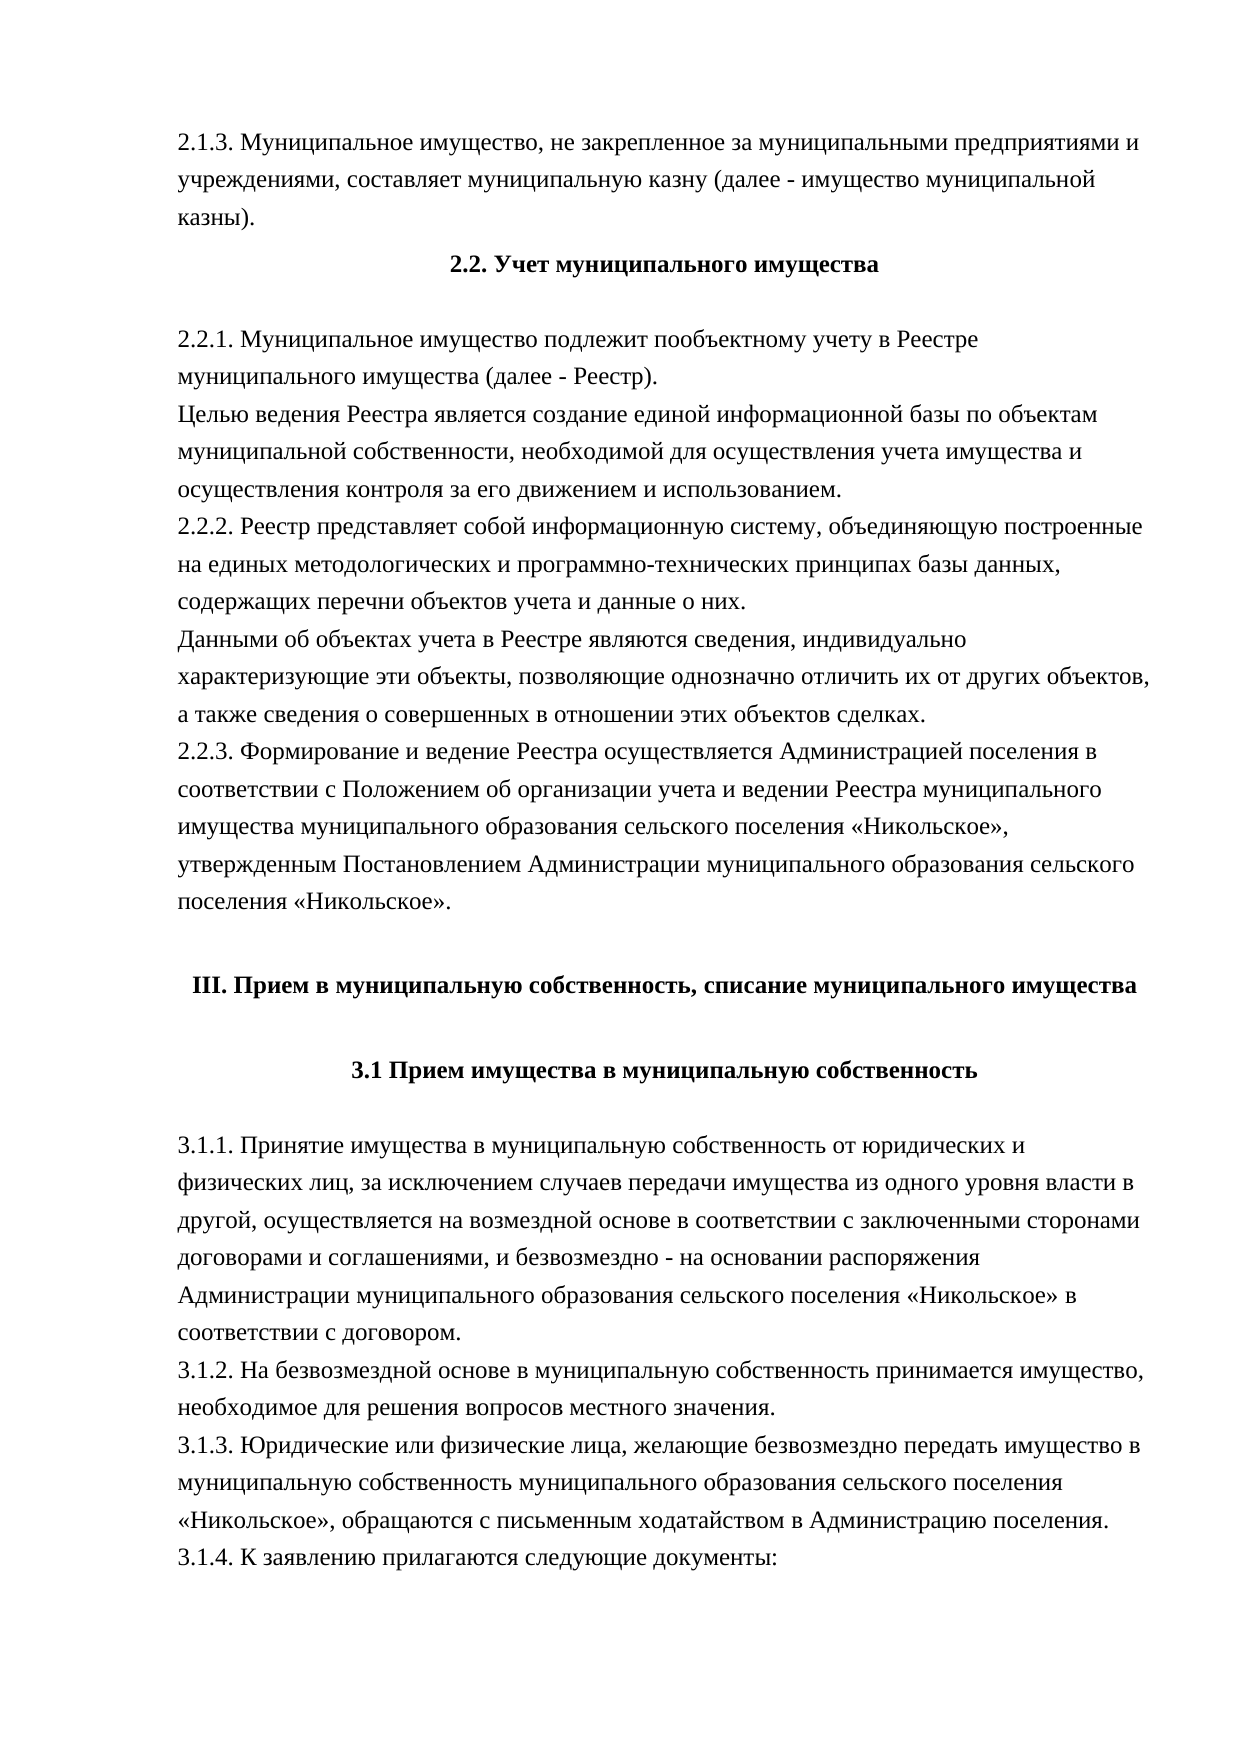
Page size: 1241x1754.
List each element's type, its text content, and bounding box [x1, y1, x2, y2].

text 2.2.1. Муниципальное имущество подлежит пообъектному учету в Реестре муниципального имущества (далее - Реестр). [177, 315, 1152, 390]
text Целью ведения Реестра является создание единой информационной базы по объектам муниципальной собственности, необходимой для осуществления учета имущества и осуществления контроля за его движением и использованием. [177, 390, 1152, 502]
text Данными об объектах учета в Реестре являются сведения, индивидуально характеризующие эти объекты, позволяющие однозначно отличить их от других объектов, а также сведения о совершенных в отношении этих объектов сделках. [177, 615, 1152, 727]
text 3.1 Прием имущества в муниципальную собственность [177, 1037, 1152, 1084]
text 3.1.3. Юридические или физические лица, желающие безвозмездно передать имущество в муниципальную собственность муниципального образования сельского поселения «Никольское», обращаются с письменным ходатайством в Администрацию поселения. [177, 1421, 1152, 1534]
text 3.1.2. На безвозмездной основе в муниципальную собственность принимается имущество, необходимое для решения вопросов местного значения. [177, 1346, 1152, 1421]
text 2.2.3. Формирование и ведение Реестра осуществляется Администрацией поселения в соответствии с Положением об организации учета и ведении Реестра муниципального имущества муниципального образования сельского поселения «Никольское», утвержденным Постановлением Администрации муниципального образования сельского поселения «Никольское». [177, 727, 1152, 915]
text 3.1.4. К заявлению прилагаются следующие документы: [177, 1534, 1152, 1571]
text 2.2.2. Реестр представляет собой информационную систему, объединяющую построенные на единых методологических и программно-технических принципах базы данных, содержащих перечни объектов учета и данные о них. [177, 502, 1152, 615]
text 2.2. Учет муниципального имущества [177, 231, 1152, 277]
text III. Прием в муниципальную собственность, списание муниципального имущества [177, 952, 1152, 999]
text 2.1.3. Муниципальное имущество, не закрепленное за муниципальными предприятиями и учреждениями, составляет муниципальную казну (далее - имущество муниципальной казны). [177, 118, 1152, 231]
text 3.1.1. Принятие имущества в муниципальную собственность от юридических и физических лиц, за исключением случаев передачи имущества из одного уровня власти в другой, осуществляется на возмездной основе в соответствии с заключенными сторонами договорами и соглашениями, и безвозмездно - на основании распоряжения Администрации муниципального образования сельского поселения «Никольское» в соответствии с договором. [177, 1121, 1152, 1346]
